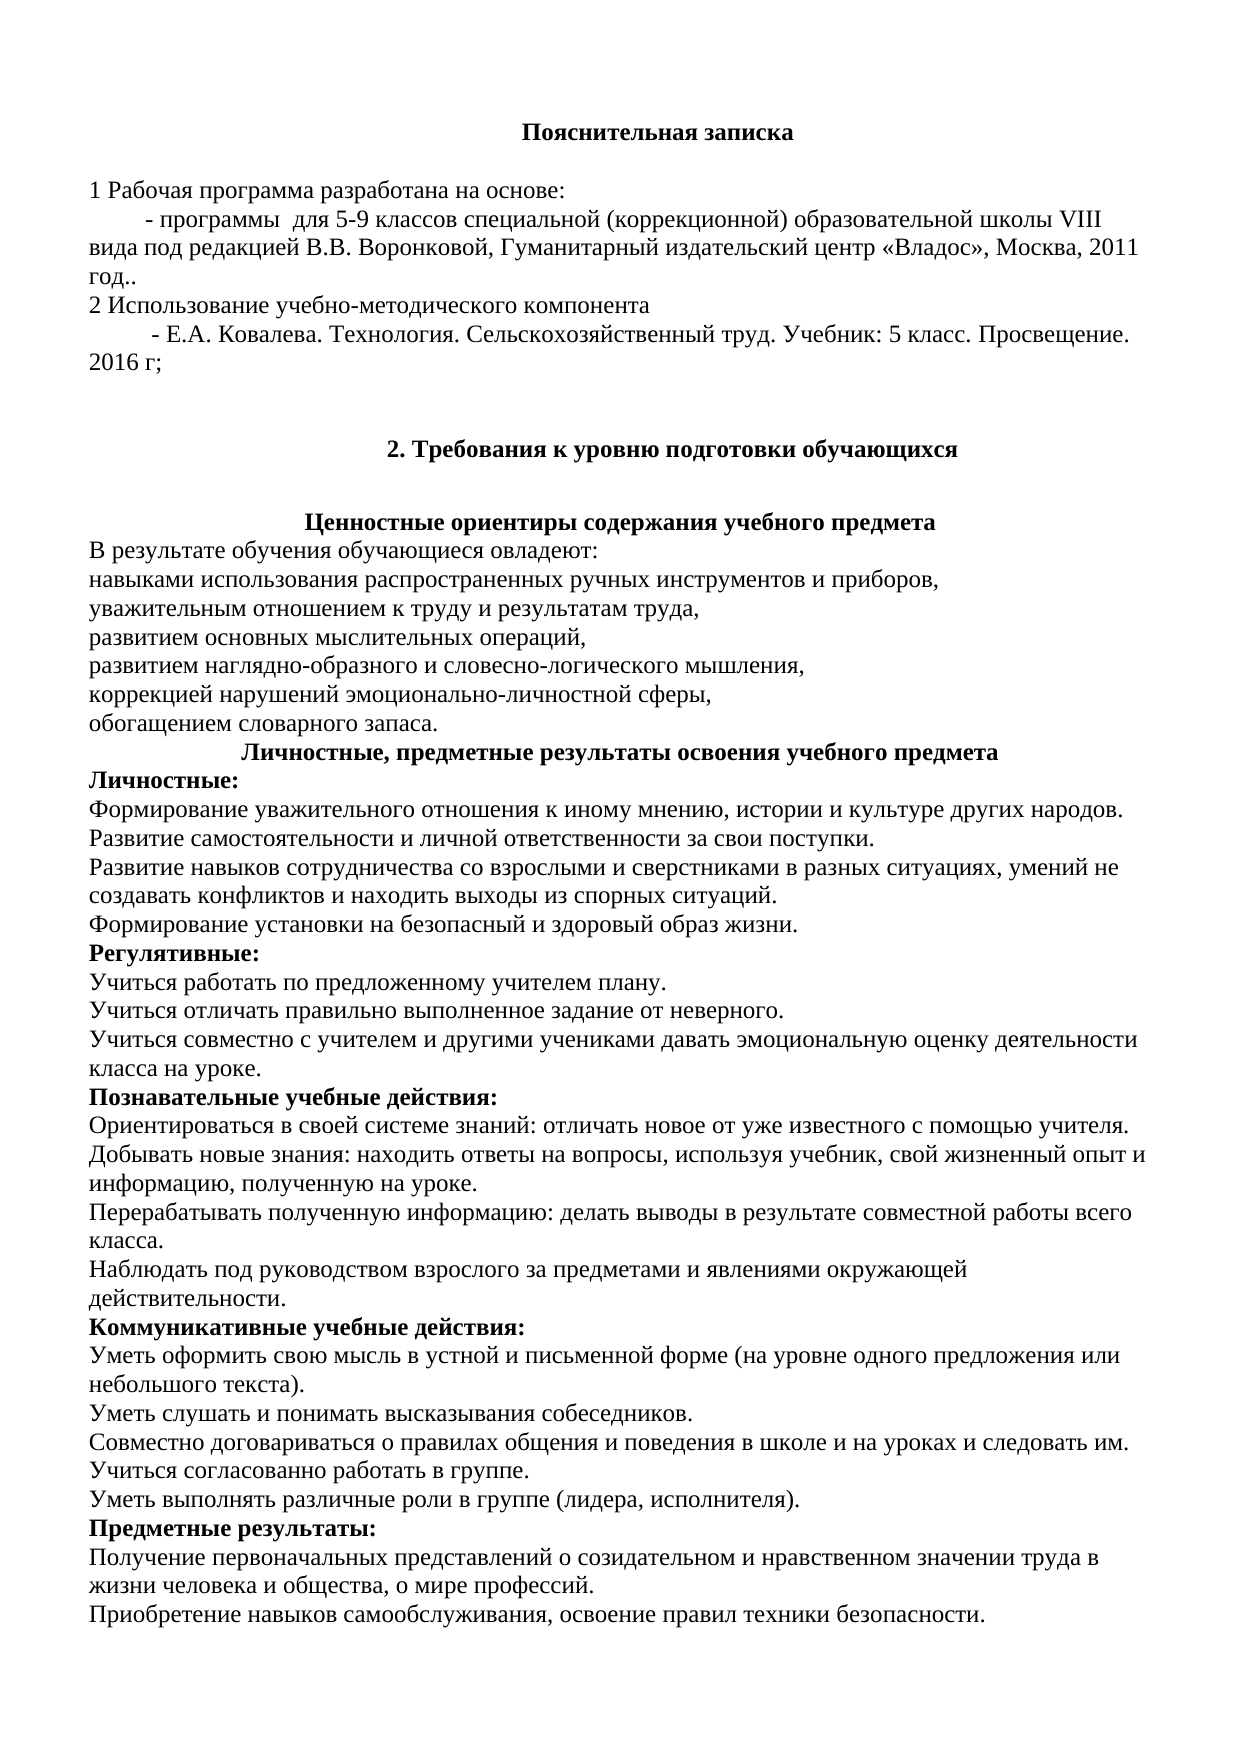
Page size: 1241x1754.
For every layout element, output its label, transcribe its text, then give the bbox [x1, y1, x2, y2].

text Учиться работать по предложенному учителем плану. [89, 967, 1152, 996]
text Совместно договариваться о правилах общения и поведения в школе и на уроках и следовать им. [89, 1427, 1152, 1456]
text Пояснительная записка [89, 117, 1152, 146]
text Познавательные учебные действия: [89, 1082, 1152, 1111]
text Добывать новые знания: находить ответы на вопросы, используя учебник, свой жизненный опыт и информацию, полученную на уроке. [89, 1139, 1152, 1197]
text Формирование установки на безопасный и здоровый образ жизни. [89, 909, 1152, 938]
text Предметные результаты: [89, 1513, 1152, 1542]
text Учиться отличать правильно выполненное задание от неверного. [89, 996, 1152, 1024]
text Приобретение навыков самообслуживания, освоение правил техники безопасности. [89, 1599, 1152, 1628]
text Ориентироваться в своей системе знаний: отличать новое от уже известного с помощью учителя. [89, 1111, 1152, 1139]
text развитием наглядно-образного и словесно-логического мышления, [89, 651, 1152, 679]
text Наблюдать под руководством взрослого за предметами и явлениями окружающей действительности. [89, 1254, 1152, 1312]
text Коммуникативные учебные действия: [89, 1312, 1152, 1341]
text обогащением словарного запаса. [89, 708, 1152, 737]
text Ценностные ориентиры содержания учебного предмета [89, 507, 1152, 536]
text Получение первоначальных представлений о созидательном и нравственном значении труда в жизни человека и общества, о мире профессий. [89, 1542, 1152, 1599]
text В результате обучения обучающиеся овладеют: [89, 536, 1152, 564]
text - программы для 5-9 классов специальной (коррекционной) образовательной школы VIII вида под редакцией В.В. Воронковой, Гуманитарный издательский центр «Владос», Москва, 2011 год.. [89, 204, 1152, 290]
text коррекцией нарушений эмоционально-личностной сферы, [89, 679, 1152, 708]
text развитием основных мыслительных операций, [89, 622, 1152, 651]
text навыками использования распространенных ручных инструментов и приборов, [89, 564, 1152, 593]
text Перерабатывать полученную информацию: делать выводы в результате совместной работы всего класса. [89, 1197, 1152, 1254]
text Формирование уважительного отношения к иному мнению, истории и культуре других народов. [89, 794, 1152, 823]
text Личностные, предметные результаты освоения учебного предмета [89, 737, 1152, 766]
text Учиться согласованно работать в группе. [89, 1456, 1152, 1484]
text Уметь выполнять различные роли в группе (лидера, исполнителя). [89, 1484, 1152, 1513]
text Регулятивные: [89, 938, 1152, 967]
text Уметь слушать и понимать высказывания собеседников. [89, 1398, 1152, 1427]
text Учиться совместно с учителем и другими учениками давать эмоциональную оценку деятельности класса на уроке. [89, 1024, 1152, 1082]
text Уметь оформить свою мысль в устной и письменной форме (на уровне одного предложения или небольшого текста). [89, 1341, 1152, 1398]
text 1 Рабочая программа разработана на основе: [89, 175, 1152, 204]
text Личностные: [89, 766, 1152, 794]
text Развитие самостоятельности и личной ответственности за свои поступки. [89, 823, 1152, 852]
text - Е.А. Ковалева. Технология. Сельскохозяйственный труд. Учебник: 5 класс. Просвещение. 2016 г; [89, 319, 1152, 376]
text 2. Требования к уровню подготовки обучающихся [118, 434, 1152, 462]
text 2 Использование учебно-методического компонента [89, 290, 1152, 319]
text Развитие навыков сотрудничества со взрослыми и сверстниками в разных ситуациях, умений не создавать конфликтов и находить выходы из спорных ситуаций. [89, 852, 1152, 909]
text уважительным отношением к труду и результатам труда, [89, 593, 1152, 622]
